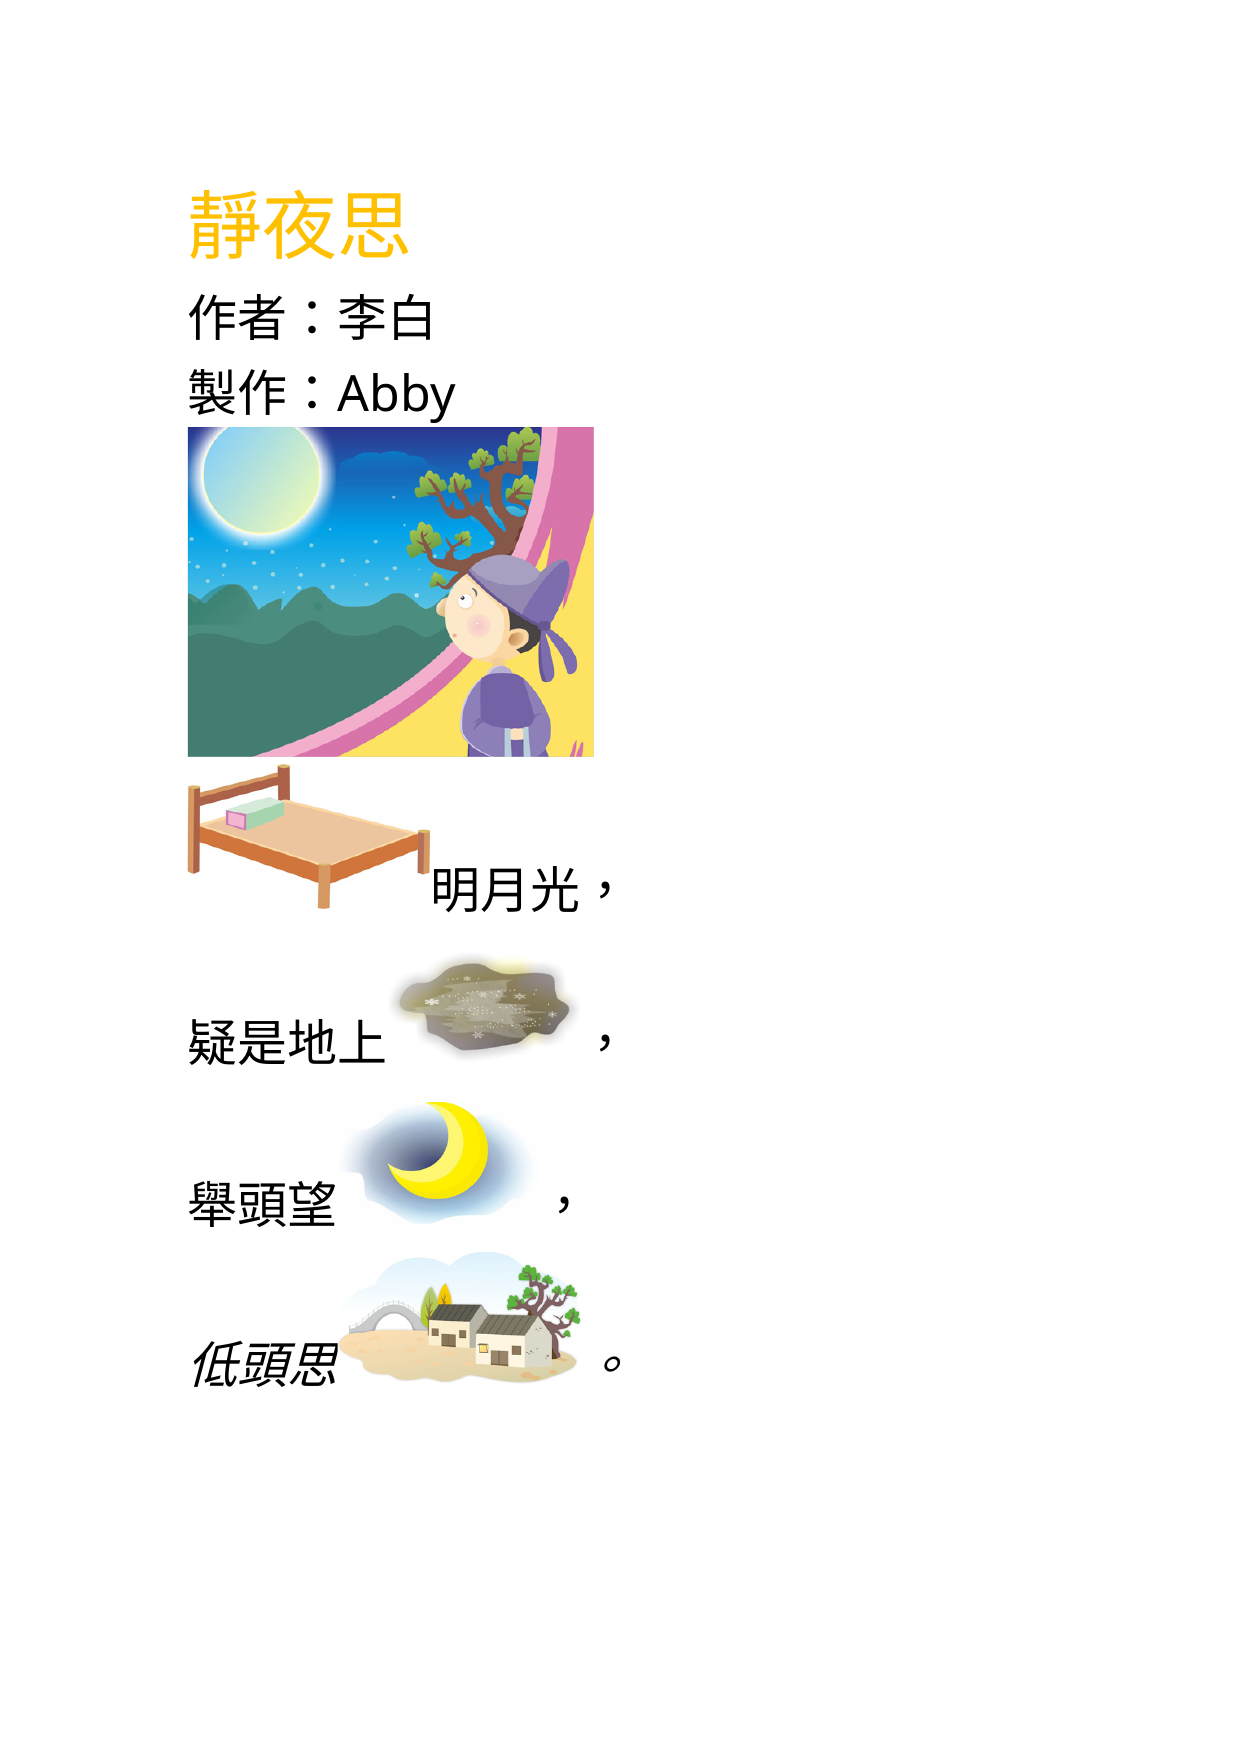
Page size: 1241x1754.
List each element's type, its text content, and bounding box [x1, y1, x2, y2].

text 明月光， [187, 764, 1053, 952]
text 低頭思。 [187, 1252, 1053, 1402]
picture [387, 952, 581, 1062]
picture [337, 1102, 540, 1224]
text 作者：李白 [187, 277, 1053, 352]
picture [187, 427, 594, 757]
text 靜夜思 [187, 164, 1053, 277]
text 製作：Abby [187, 352, 1053, 427]
picture [187, 764, 430, 909]
text 疑是地上， [187, 952, 1053, 1102]
text 舉頭望， [187, 1102, 1053, 1252]
picture [337, 1252, 582, 1384]
